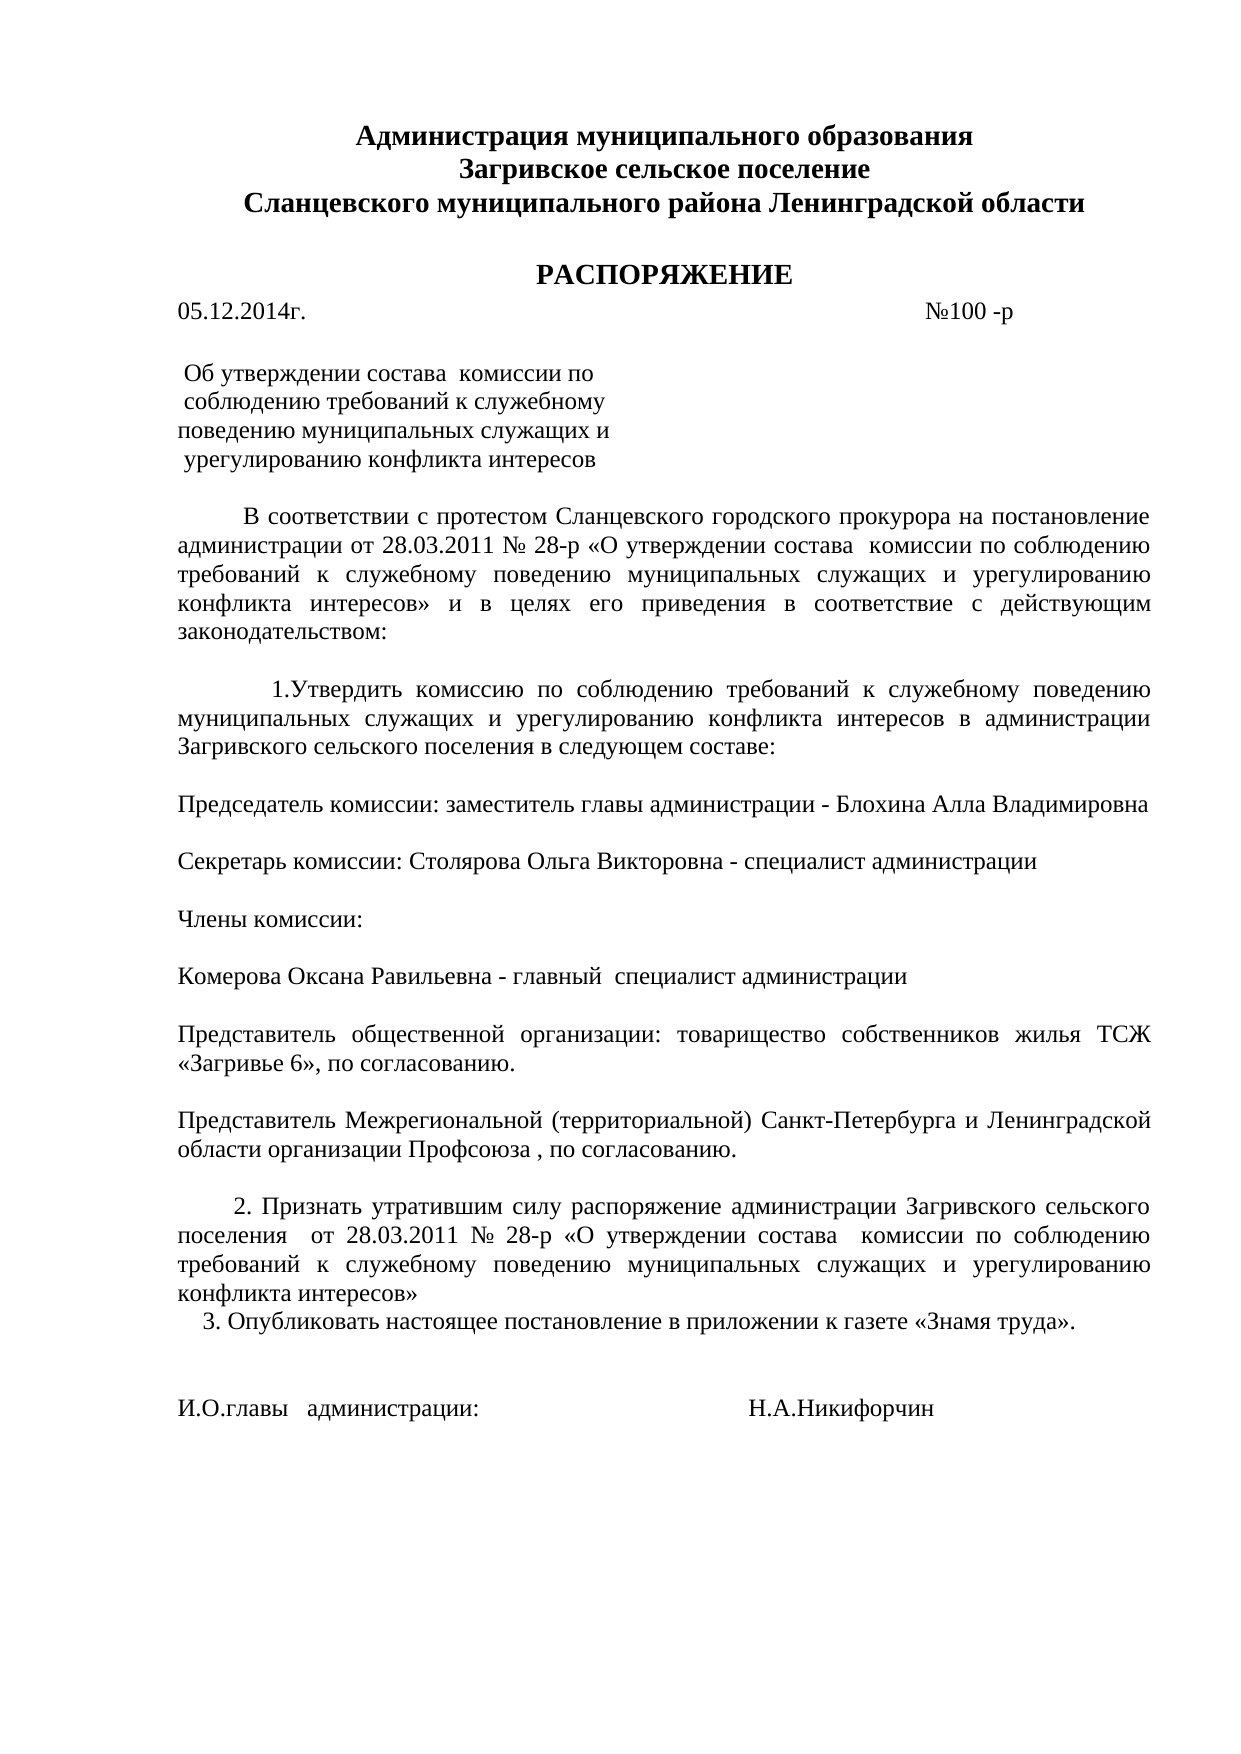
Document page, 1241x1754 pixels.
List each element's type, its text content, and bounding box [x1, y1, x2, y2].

text Об утверждении состава комиссии по [177, 358, 1152, 386]
text Представитель общественной организации: товарищество собственников жилья ТСЖ «Загривье 6», по согласованию. [177, 1019, 1152, 1076]
text 1.Утвердить комиссию по соблюдению требований к служебному поведению муниципальных служащих и урегулированию конфликта интересов в администрации Загривского сельского поселения в следующем составе: [177, 674, 1152, 760]
text РАСПОРЯЖЕНИЕ [177, 257, 1152, 291]
text поведению муниципальных служащих и [177, 415, 1152, 444]
text В соответствии с протестом Сланцевского городского прокурора на постановление администрации от 28.03.2011 № 28-р «О утверждении состава комиссии по соблюдению требований к служебному поведению муниципальных служащих и урегулированию конфликта интересов» и в целях его приведения в соответствие с действующим законодательством: [177, 501, 1152, 645]
text 05.12.2014г. №100 -р [177, 296, 1152, 324]
text Загривское сельское поселение [177, 152, 1152, 185]
text соблюдению требований к служебному [177, 386, 1152, 415]
text Секретарь комиссии: Столярова Ольга Викторовна - специалист администрации [177, 846, 1152, 875]
text Председатель комиссии: заместитель главы администрации - Блохина Алла Владимировна [177, 789, 1152, 818]
text Комерова Оксана Равильевна - главный специалист администрации [177, 961, 1152, 990]
text И.О.главы администрации: Н.А.Никифорчин [177, 1393, 1152, 1421]
text Представитель Межрегиональной (территориальной) Санкт-Петербурга и Ленинградской области организации Профсоюза , по согласованию. [177, 1105, 1152, 1163]
text Сланцевского муниципального района Ленинградской области [177, 185, 1152, 219]
text 3. Опубликовать настоящее постановление в приложении к газете «Знамя труда». [177, 1306, 1152, 1335]
text урегулированию конфликта интересов [177, 444, 1152, 473]
text 2. Признать утратившим силу распоряжение администрации Загривского сельского поселения от 28.03.2011 № 28-р «О утверждении состава комиссии по соблюдению требований к служебному поведению муниципальных служащих и урегулированию конфликта интересов» [177, 1191, 1152, 1306]
text Администрация муниципального образования [177, 118, 1152, 152]
text Члены комиссии: [177, 904, 1152, 933]
